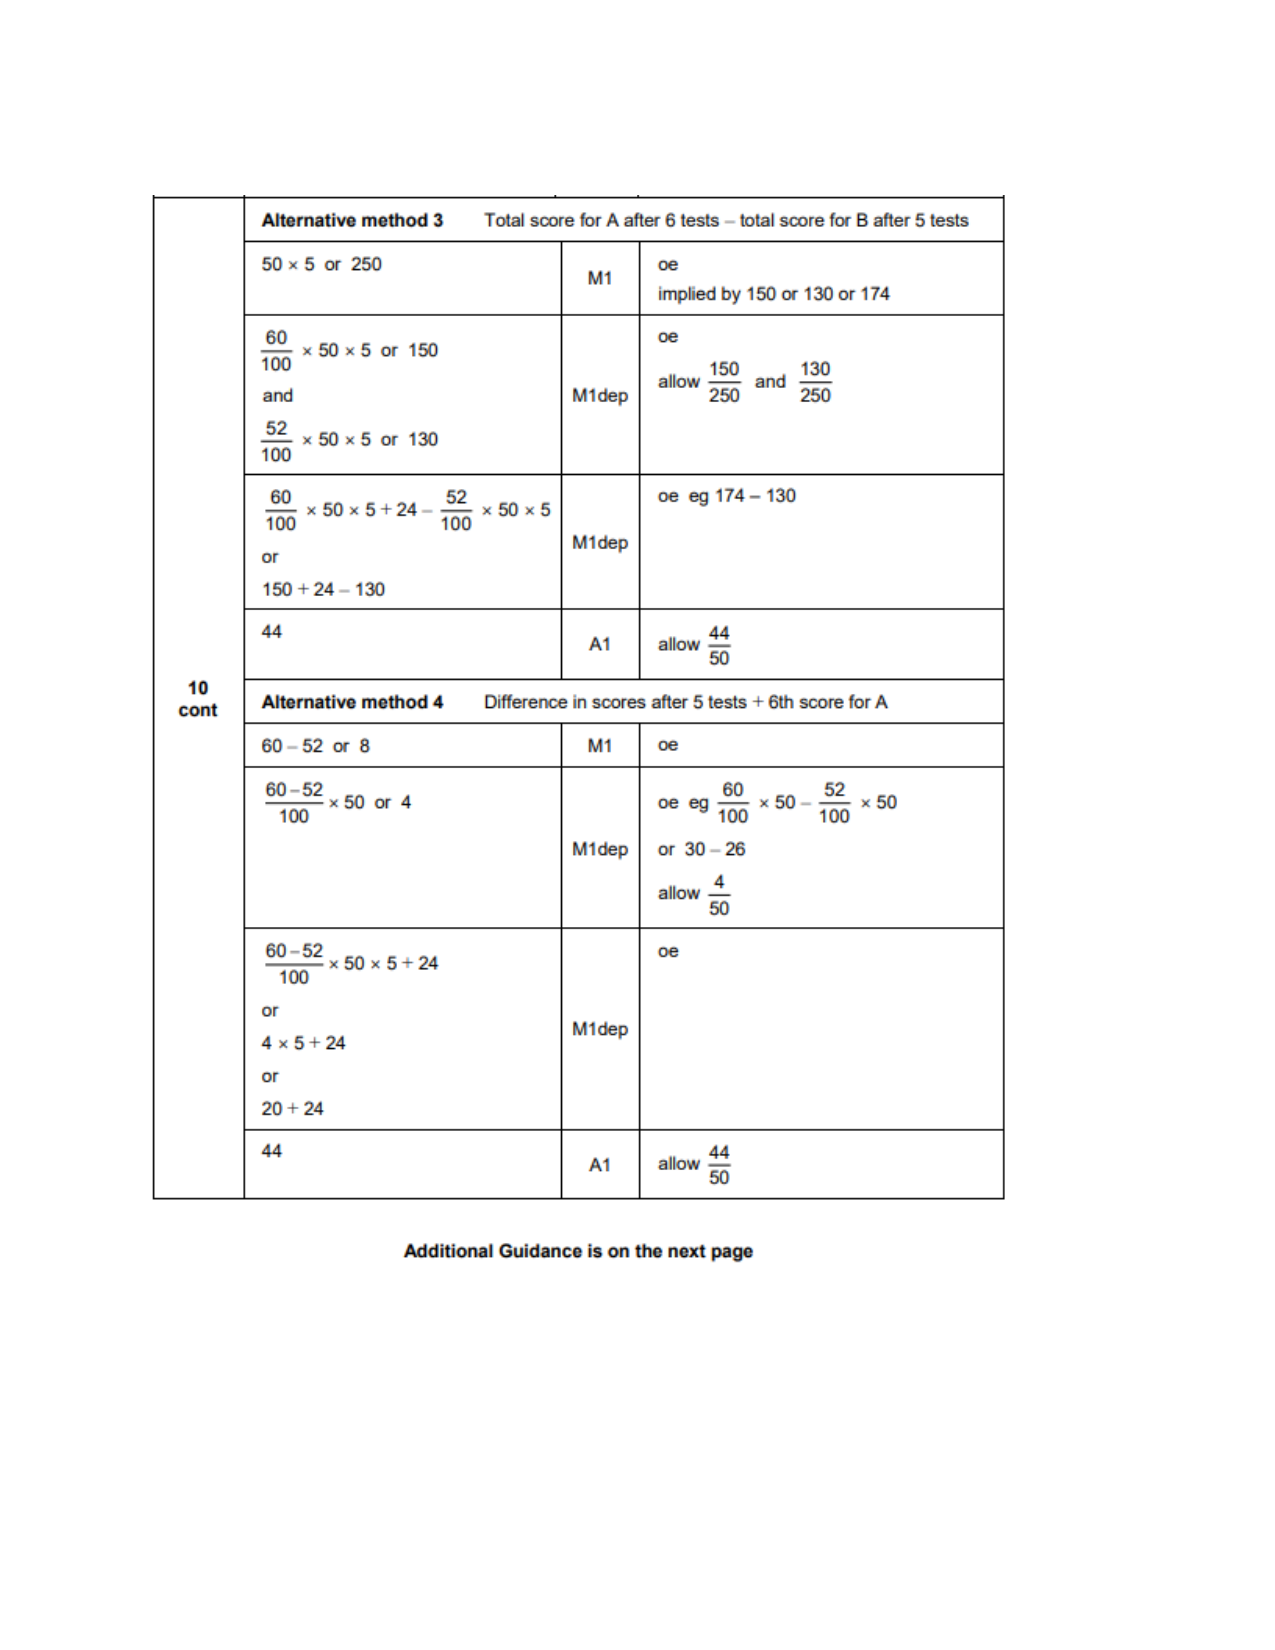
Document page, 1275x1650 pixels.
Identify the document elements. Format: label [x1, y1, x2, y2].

picture [150, 195, 1008, 1267]
